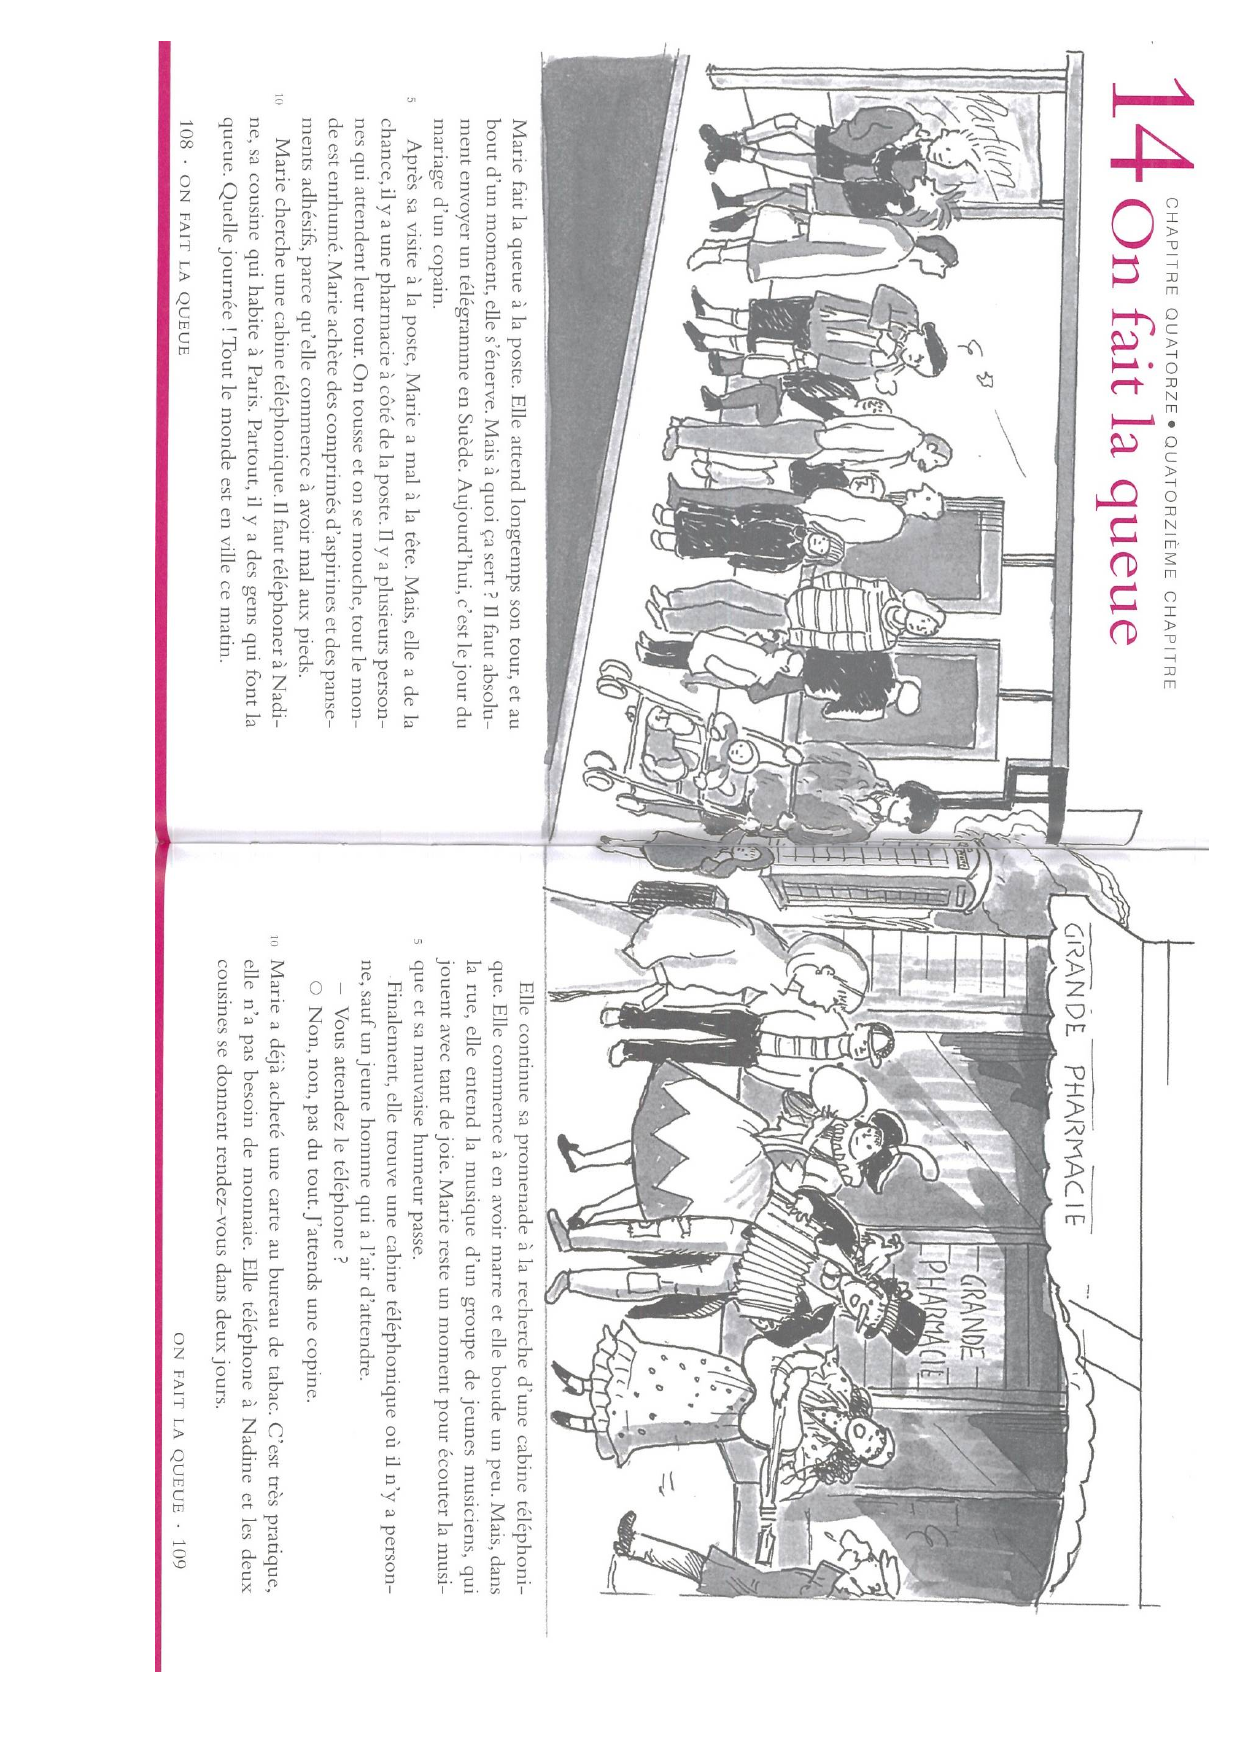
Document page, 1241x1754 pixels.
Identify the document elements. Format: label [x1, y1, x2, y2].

picture [155, 41, 1209, 1672]
